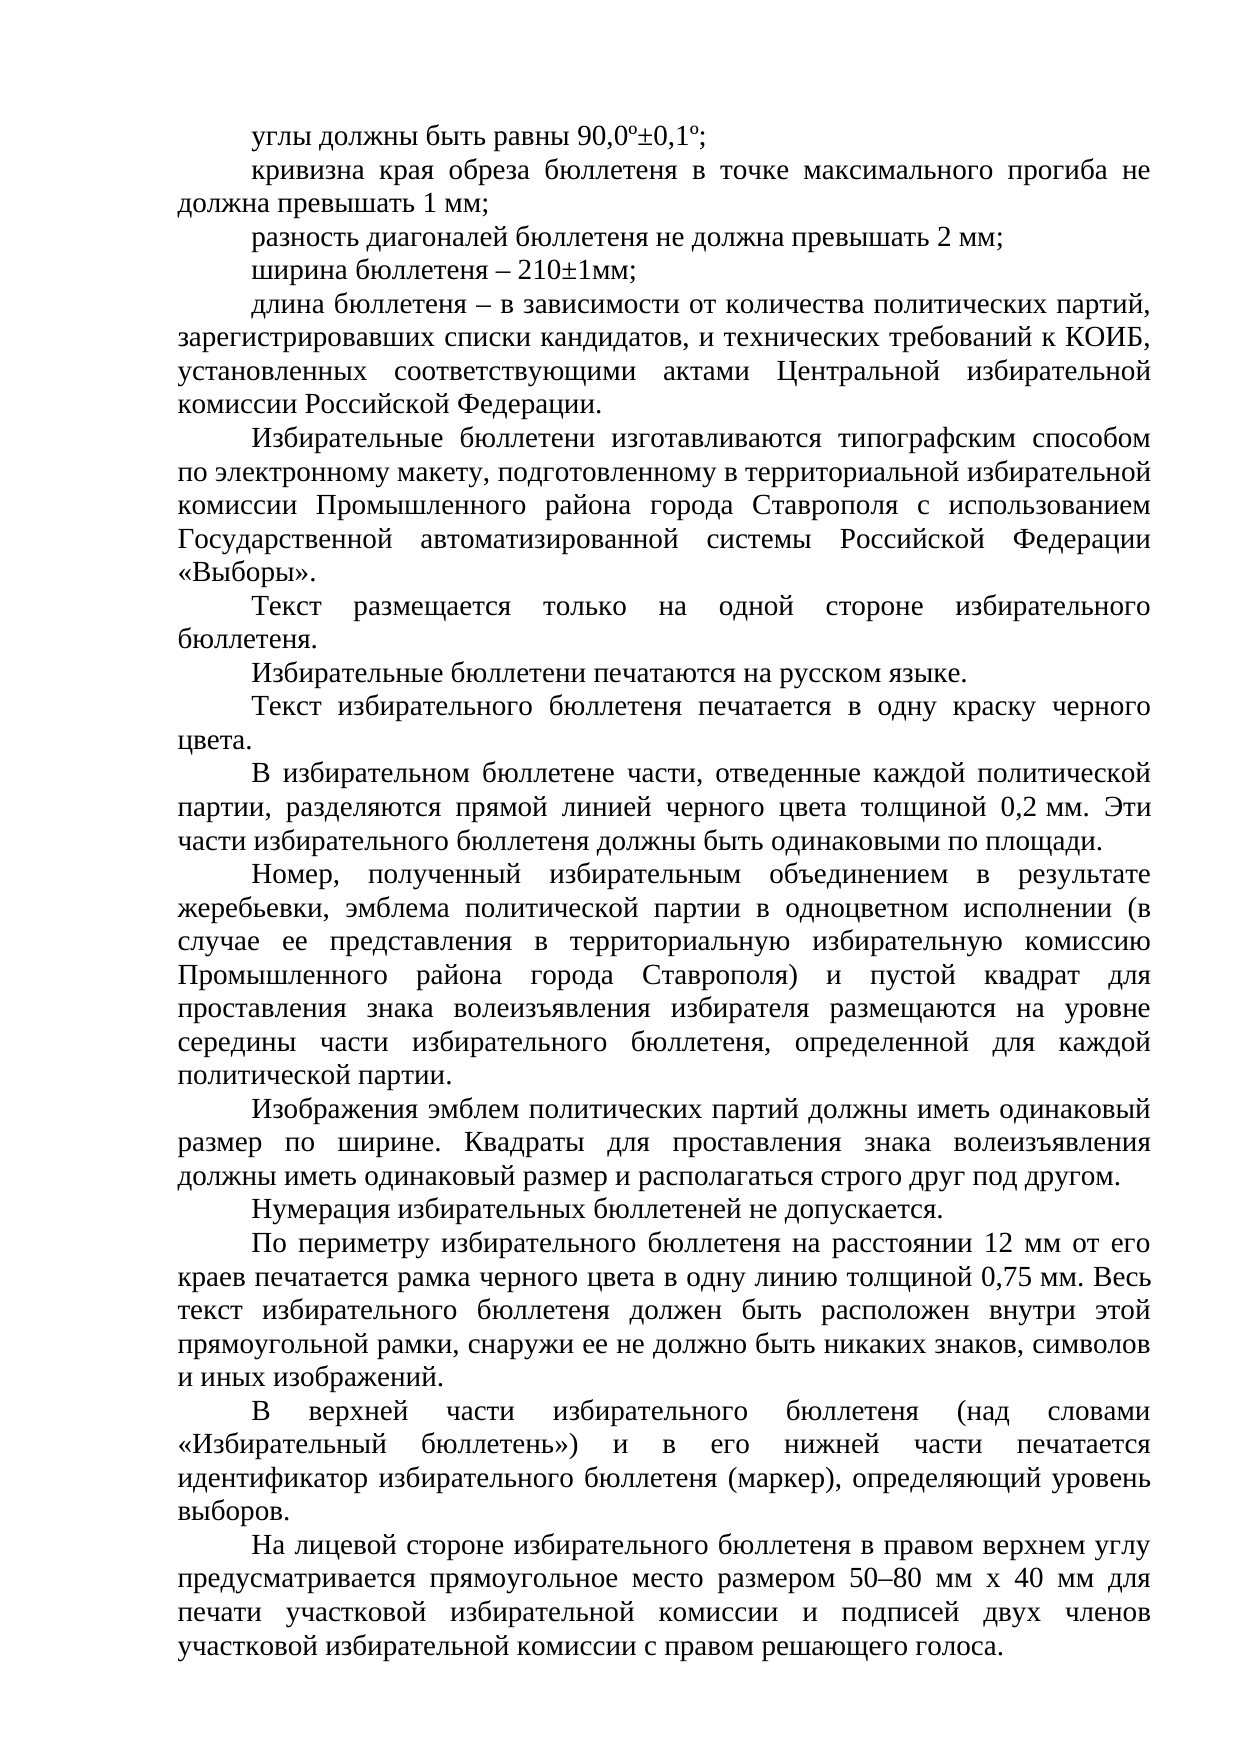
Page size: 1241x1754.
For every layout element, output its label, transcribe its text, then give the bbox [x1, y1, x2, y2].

text углы должны быть равны 90,0º±0,1º; [177, 118, 1152, 152]
text По периметру избирательного бюллетеня на расстоянии 12 мм от его краев печатается рамка черного цвета в одну линию толщиной 0,75 мм. Весь текст избирательного бюллетеня должен быть расположен внутри этой прямоугольной рамки, снаружи ее не должно быть никаких знаков, символов и иных изображений. [177, 1225, 1152, 1393]
text Текст размещается только на одной стороне избирательного бюллетеня. [177, 588, 1152, 655]
text На лицевой стороне избирательного бюллетеня в правом верхнем углу предусматривается прямоугольное место размером 50–80 мм х 40 мм для печати участковой избирательной комиссии и подписей двух членов участковой избирательной комиссии с правом решающего голоса. [177, 1527, 1152, 1661]
text Нумерация избирательных бюллетеней не допускается. [177, 1192, 1152, 1225]
text Номер, полученный избирательным объединением в результате жеребьевки, эмблема политической партии в одноцветном исполнении (в случае ее представления в территориальную избирательную комиссию Промышленного района города Ставрополя) и пустой квадрат для проставления знака волеизъявления избирателя размещаются на уровне середины части избирательного бюллетеня, определенной для каждой политической партии. [177, 856, 1152, 1091]
text Текст избирательного бюллетеня печатается в одну краску черного цвета. [177, 688, 1152, 756]
text ширина бюллетеня – 210±1мм; [177, 252, 1152, 286]
text разность диагоналей бюллетеня не должна превышать 2 мм; [177, 219, 1152, 252]
text В избирательном бюллетене части, отведенные каждой политической партии, разделяются прямой линией черного цвета толщиной 0,2 мм. Эти части избирательного бюллетеня должны быть одинаковыми по площади. [177, 756, 1152, 856]
text Изображения эмблем политических партий должны иметь одинаковый размер по ширине. Квадраты для проставления знака волеизъявления должны иметь одинаковый размер и располагаться строго друг под другом. [177, 1091, 1152, 1192]
text Избирательные бюллетени изготавливаются типографским способом по электронному макету, подготовленному в территориальной избирательной комиссии Промышленного района города Ставрополя с использованием Государственной автоматизированной системы Российской Федерации «Выборы». [177, 420, 1152, 588]
text В верхней части избирательного бюллетеня (над словами «Избирательный бюллетень») и в его нижней части печатается идентификатор избирательного бюллетеня (маркер), определяющий уровень выборов. [177, 1393, 1152, 1527]
text кривизна края обреза бюллетеня в точке максимального прогиба не должна превышать 1 мм; [177, 152, 1152, 219]
text длина бюллетеня – в зависимости от количества политических партий, зарегистрировавших списки кандидатов, и технических требований к КОИБ, установленных соответствующими актами Центральной избирательной комиссии Российской Федерации. [177, 286, 1152, 420]
text Избирательные бюллетени печатаются на русском языке. [177, 655, 1152, 688]
